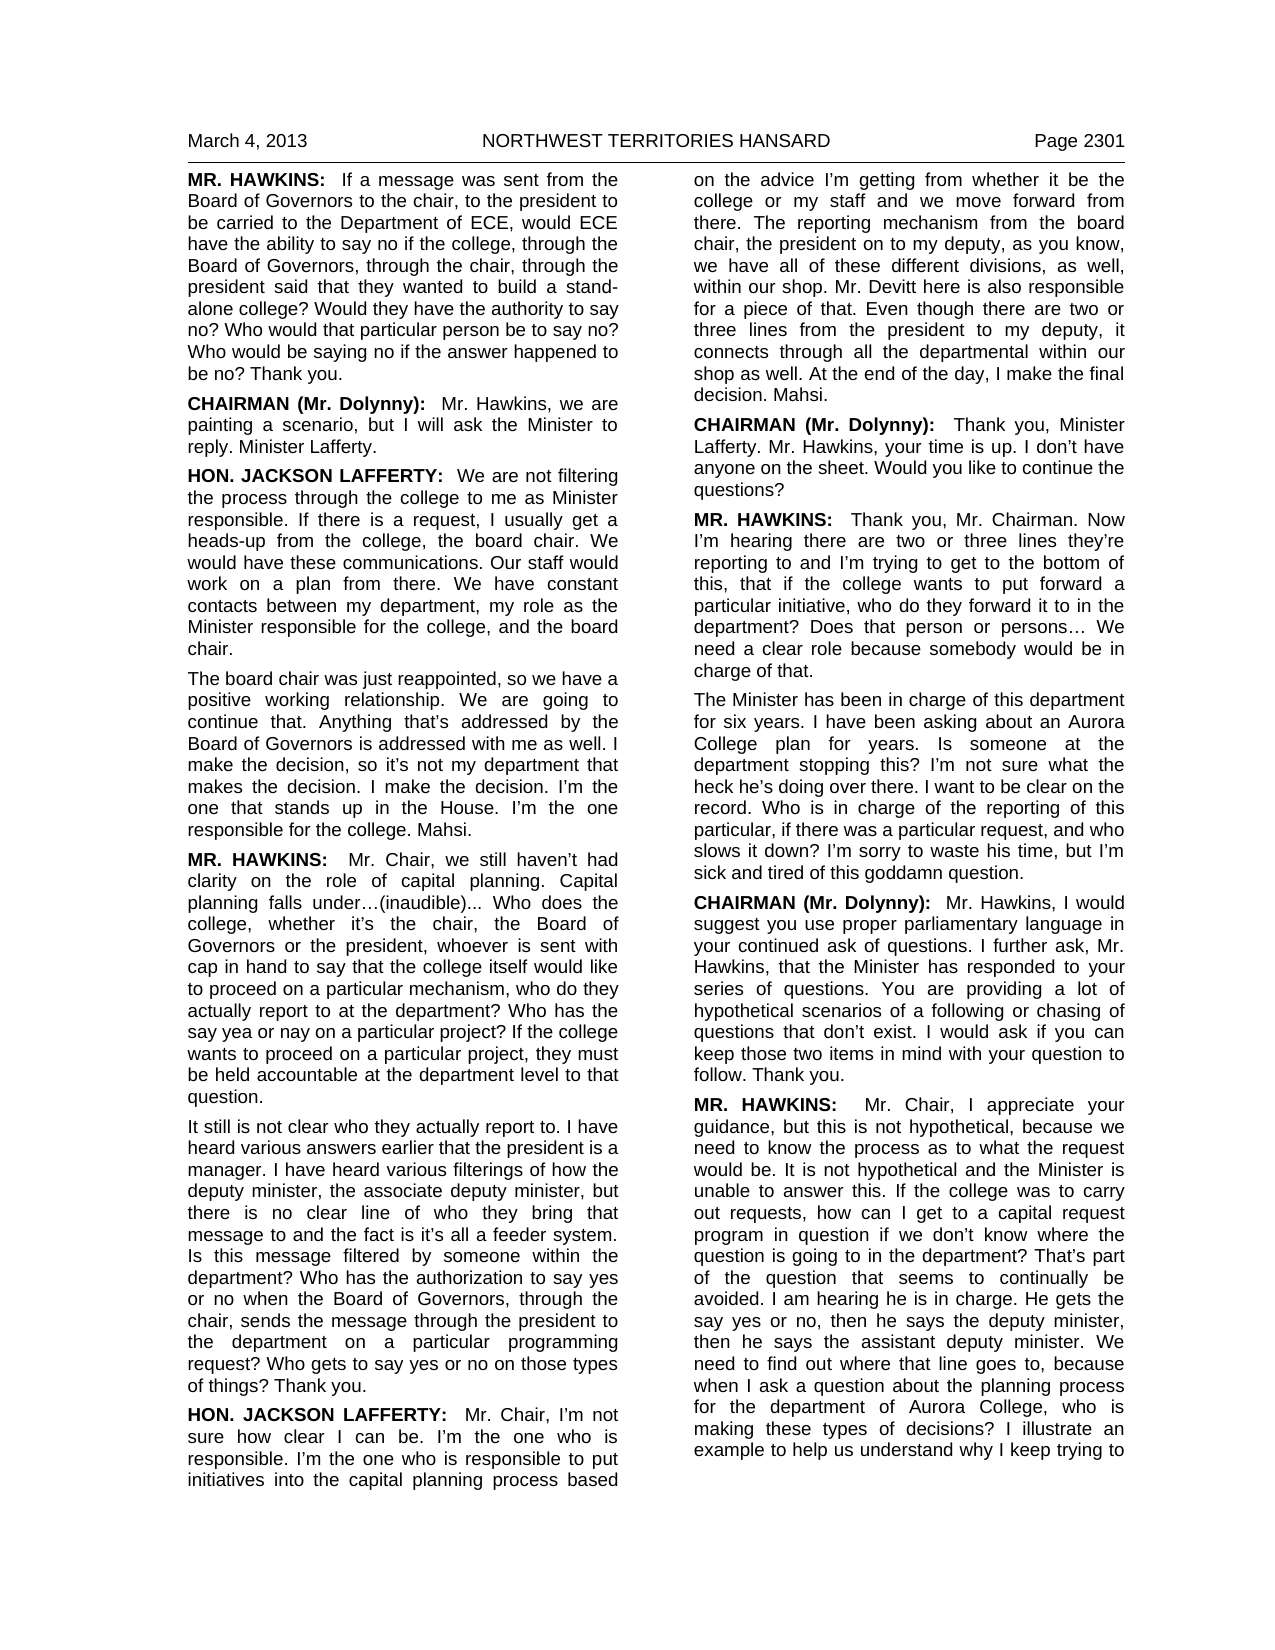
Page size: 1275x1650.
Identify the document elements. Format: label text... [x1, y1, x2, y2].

text The Minister has been in charge of this department for six years. I have been asking about an Aurora College plan for years. Is someone at the department stopping this? I’m not sure what the heck he’s doing over there. I want to be clear on the record. Who is in charge of the reporting of this particular, if there was a particular request, and who slows it down? I’m sorry to waste his time, but I’m sick and tired of this goddamn question. [694, 689, 1125, 883]
text MR. HAWKINS: If a message was sent from the Board of Governors to the chair, to the president to be carried to the Department of ECE, would ECE have the ability to say no if the college, through the Board of Governors, through the chair, through the president said that they wanted to build a stand-alone college? Would they have the authority to say no? Who would that particular person be to say no? Who would be saying no if the answer happened to be no? Thank you. [187, 168, 619, 384]
text CHAIRMAN (Mr. Dolynny): Thank you, Minister Lafferty. Mr. Hawkins, your time is up. I don’t have anyone on the sheet. Would you like to continue the questions? [694, 414, 1125, 500]
text HON. JACKSON LAFFERTY: Mr. Chair, I’m not sure how clear I can be. I’m the one who is responsible. I’m the one who is responsible to put initiatives into the capital planning process based on the advice I’m getting from whether it be the college or my staff and we move forward from there. The reporting mechanism from the board chair, the president on to my deputy, as you know, we have all of these different divisions, as well, within our shop. Mr. Devitt here is also responsible for a piece of that. Even though there are two or three lines from the president to my deputy, it connects through all the departmental within our shop as well. At the end of the day, I make the final decision. Mahsi. [694, 168, 1125, 406]
text The board chair was just reappointed, so we have a positive working relationship. We are going to continue that. Anything that’s addressed by the Board of Governors is addressed with me as well. I make the decision, so it’s not my department that makes the decision. I make the decision. I’m the one that stands up in the House. I’m the one responsible for the college. Mahsi. [187, 668, 619, 840]
text MR. HAWKINS: Thank you, Mr. Chairman. Now I’m hearing there are two or three lines they’re reporting to and I’m trying to get to the bottom of this, that if the college wants to put forward a particular initiative, who do they forward it to in the department? Does that person or persons… We need a clear role because somebody would be in charge of that. [694, 508, 1125, 681]
text CHAIRMAN (Mr. Dolynny): Mr. Hawkins, we are painting a scenario, but I will ask the Minister to reply. Minister Lafferty. [187, 392, 619, 457]
text MR. HAWKINS: Mr. Chair, we still haven’t had clarity on the role of capital planning. Capital planning falls under…(inaudible)... Who does the college, whether it’s the chair, the Board of Governors or the president, whoever is sent with cap in hand to say that the college itself would like to proceed on a particular mechanism, who do they actually report to at the department? Who has the say yea or nay on a particular project? If the college wants to proceed on a particular project, they must be held accountable at the department level to that question. [187, 848, 619, 1107]
text HON. JACKSON LAFFERTY: We are not filtering the process through the college to me as Minister responsible. If there is a request, I usually get a heads-up from the college, the board chair. We would have these communications. Our staff would work on a plan from there. We have constant contacts between my department, my role as the Minister responsible for the college, and the board chair. [187, 465, 619, 659]
text CHAIRMAN (Mr. Dolynny): Mr. Hawkins, I would suggest you use proper parliamentary language in your continued ask of questions. I further ask, Mr. Hawkins, that the Minister has responded to your series of questions. You are providing a lot of hypothetical scenarios of a following or chasing of questions that don’t exist. I would ask if you can keep those two items in mind with your question to follow. Thank you. [694, 892, 1125, 1086]
text It still is not clear who they actually report to. I have heard various answers earlier that the president is a manager. I have heard various filterings of how the deputy minister, the associate deputy minister, but there is no clear line of who they bring that message to and the fact is it’s all a feeder system. Is this message filtered by someone within the department? Who has the authorization to say yes or no when the Board of Governors, through the chair, sends the message through the president to the department on a particular programming request? Who gets to say yes or no on those types of things? Thank you. [187, 1116, 619, 1396]
